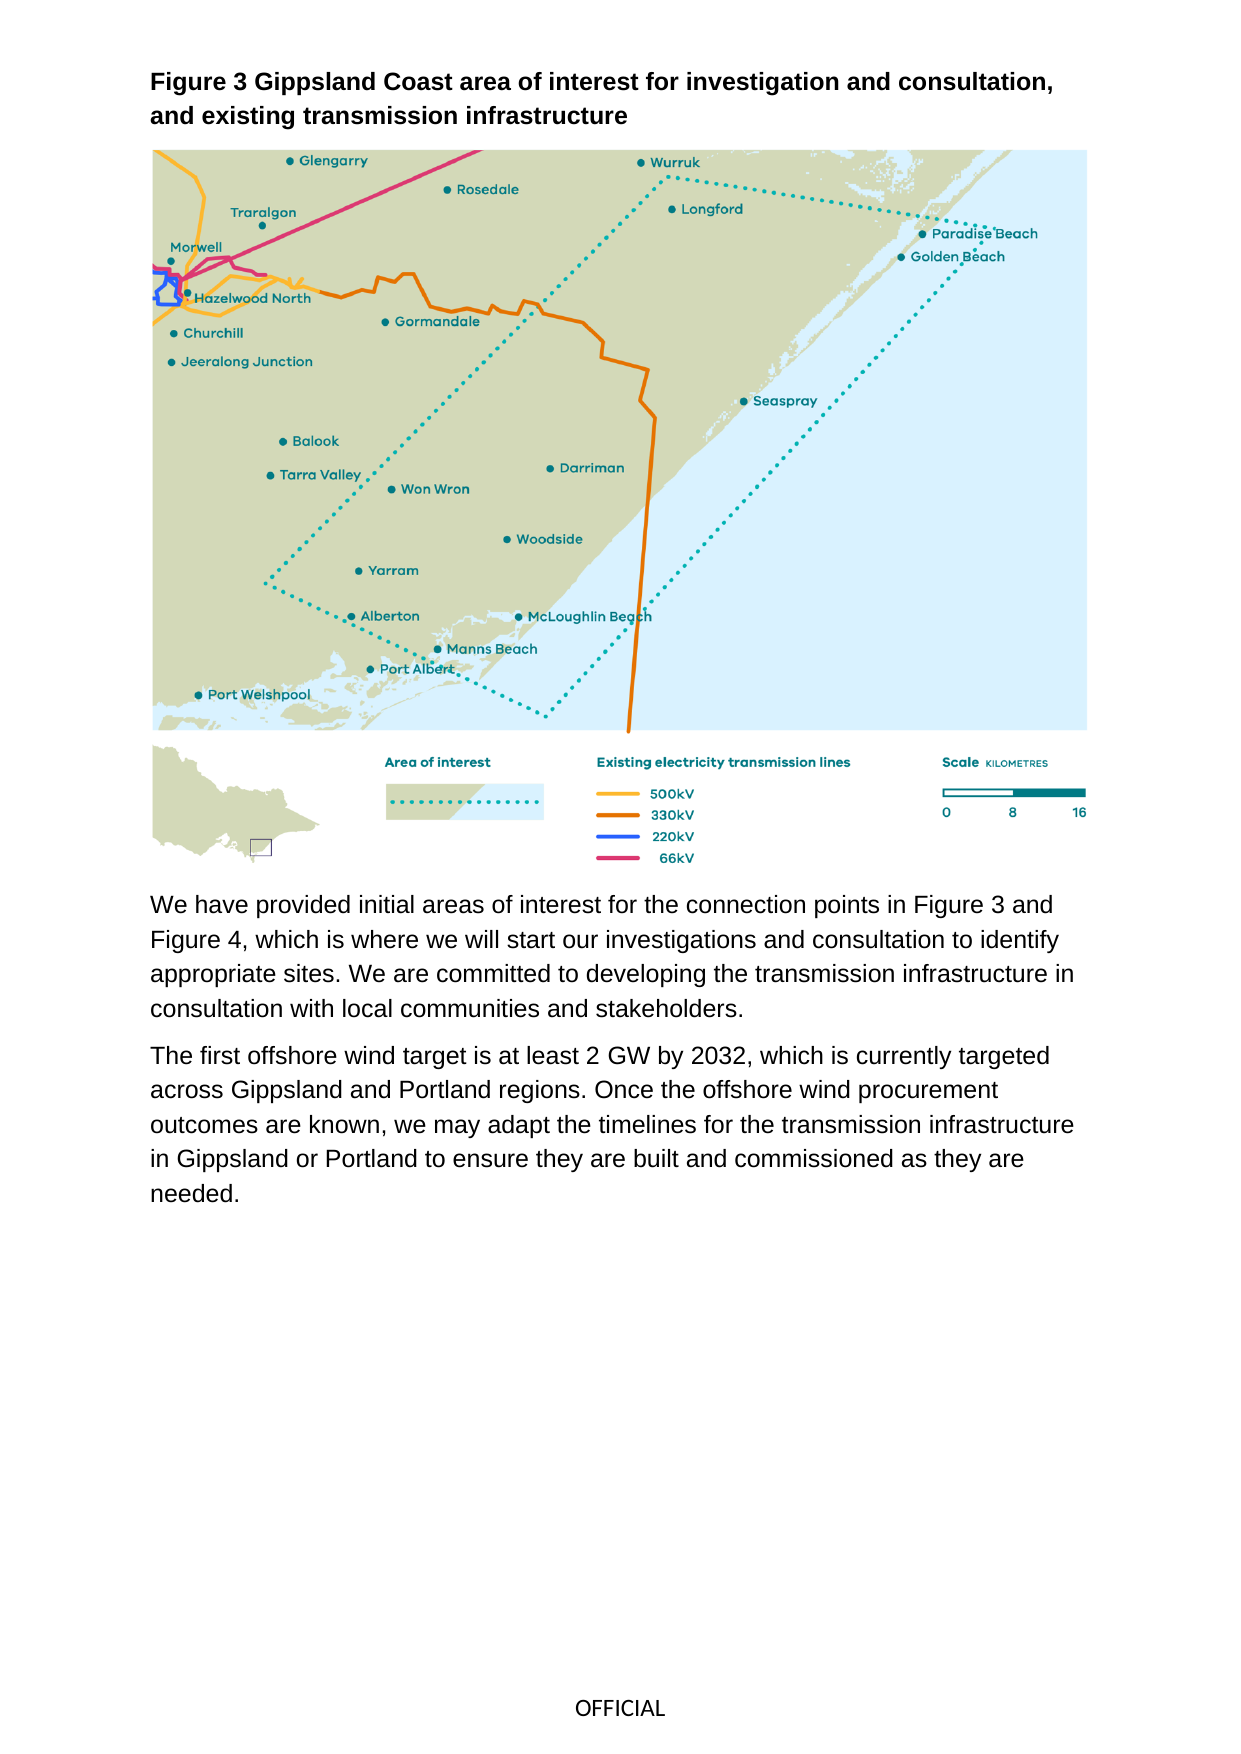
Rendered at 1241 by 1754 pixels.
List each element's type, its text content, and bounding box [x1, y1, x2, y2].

subtitle Figure 3 Gippsland Coast area of interest for investigation and consultation, and existing transmission infrastructure [150, 67, 1090, 130]
text We have provided initial areas of interest for the connection points in Figure 3 and Figure 4, which is where we will start our investigations and consultation to identify appropriate sites. We are committed to developing the transmission infrastructure in consultation with local communities and stakeholders. [150, 891, 1090, 1023]
text The first offshore wind target is at least 2 GW by 2032, which is currently targeted across Gippsland and Portland regions. Once the offshore wind procurement outcomes are known, we may adapt the timelines for the transmission infrastructure in Gippsland or Portland to ensure they are built and commissioned as they are needed. [150, 1041, 1090, 1208]
picture [150, 148, 1090, 873]
